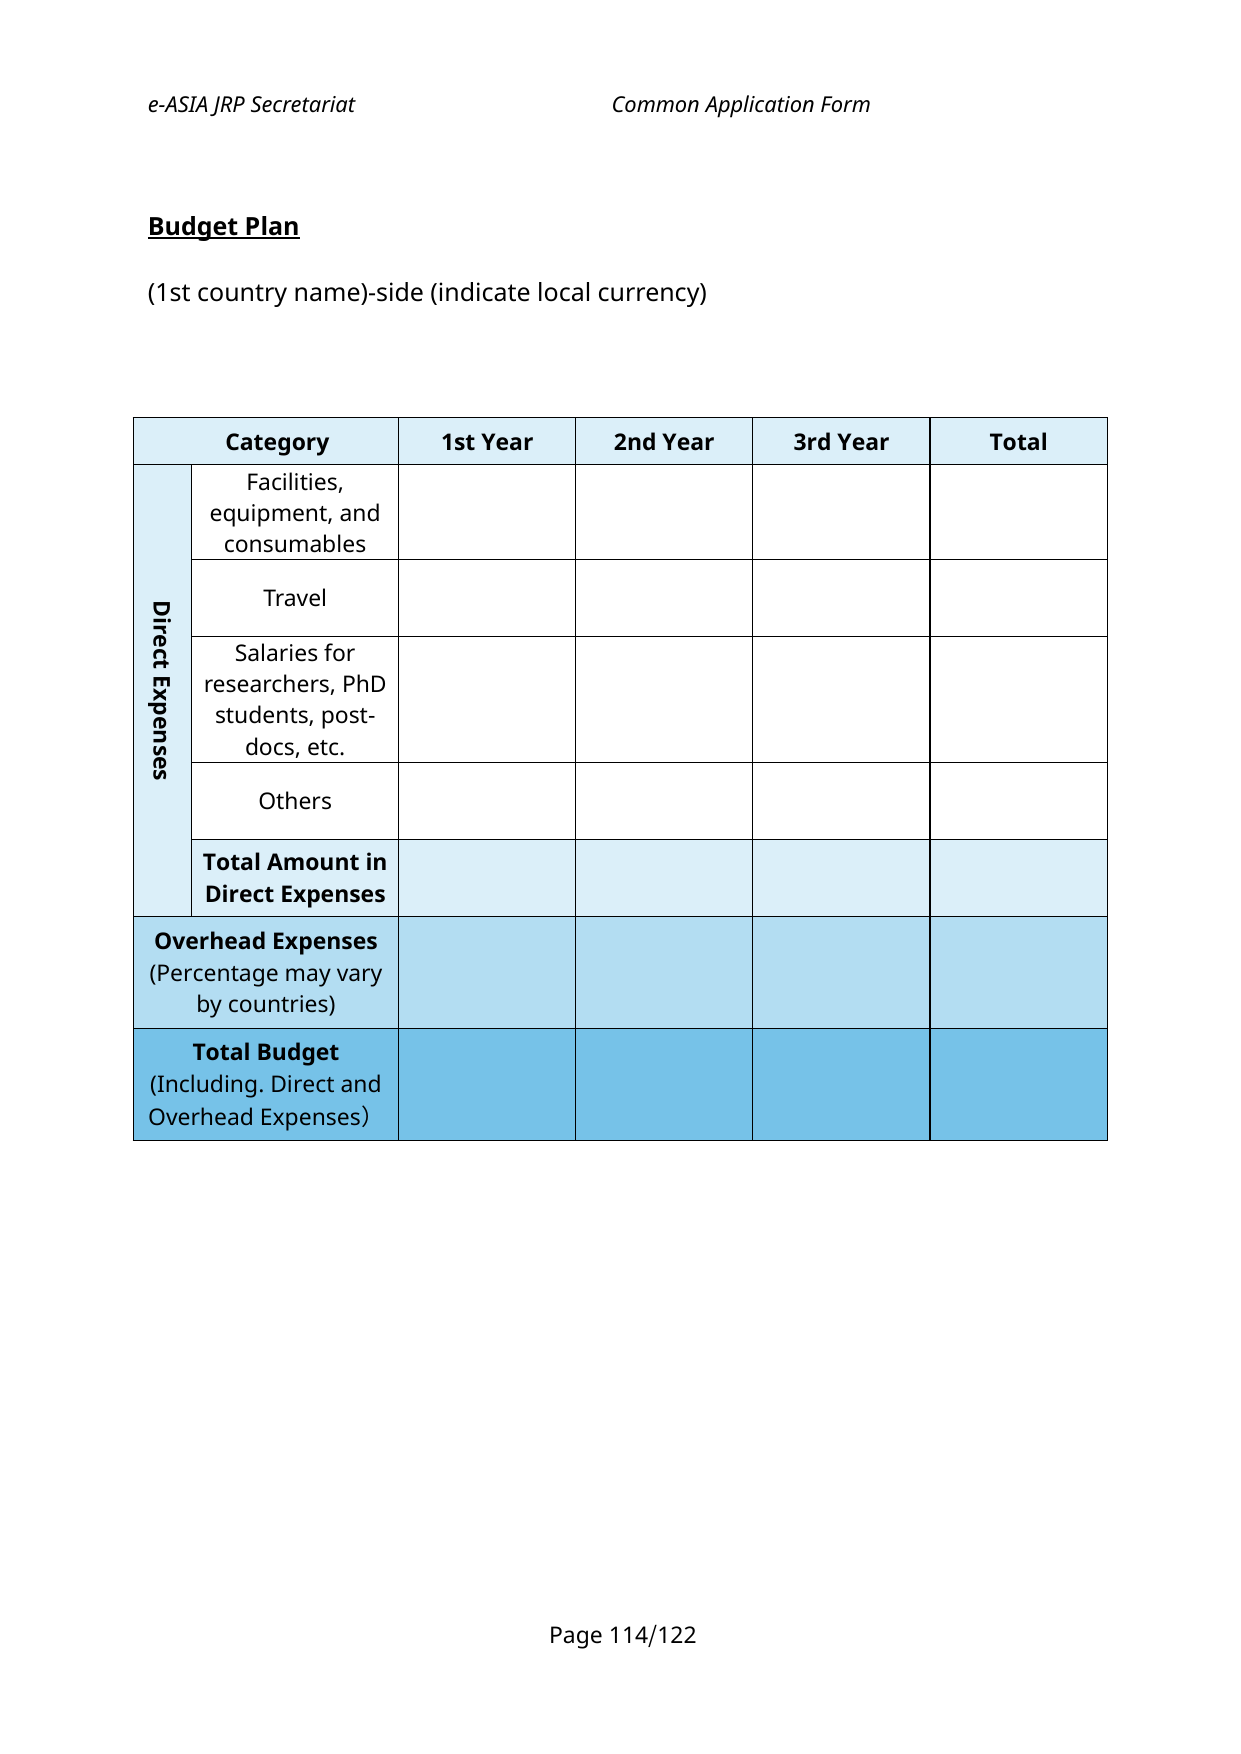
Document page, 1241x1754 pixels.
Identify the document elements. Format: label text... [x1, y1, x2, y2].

table_header 1st Year [399, 418, 575, 464]
table_cell [576, 1029, 752, 1140]
table_cell [753, 465, 929, 559]
text Budget Plan [148, 192, 1092, 259]
table_cell [576, 465, 752, 559]
table_cell [576, 840, 752, 916]
table_cell [753, 560, 929, 636]
table_cell Travel [192, 560, 398, 636]
table_cell [399, 637, 575, 762]
table_cell [576, 560, 752, 636]
table_cell [576, 763, 752, 839]
table_cell [399, 560, 575, 636]
table_cell [399, 465, 575, 559]
table_cell Salaries for researchers, PhD students, post-docs, etc. [192, 637, 398, 762]
table_cell [753, 637, 929, 762]
table_cell Total Budget (Including. Direct and Overhead Expenses） [134, 1029, 398, 1140]
table_header Category [134, 418, 398, 464]
table_cell [399, 840, 575, 916]
text (1st country name)-side (indicate local currency) [148, 259, 1092, 325]
table_cell [399, 917, 575, 1028]
table_cell [399, 1029, 575, 1140]
table_cell [931, 465, 1107, 559]
table_header 3rd Year [753, 418, 929, 464]
table_cell Direct Expenses [134, 465, 191, 916]
table_cell [753, 763, 929, 839]
table_cell Others [192, 763, 398, 839]
table_cell [931, 917, 1107, 1028]
table_cell Overhead Expenses (Percentage may vary by countries) [134, 917, 398, 1028]
table_cell [753, 917, 929, 1028]
table_cell [753, 840, 929, 916]
table_cell [931, 637, 1107, 762]
table_cell Facilities, equipment, and consumables [192, 465, 398, 559]
table_cell [931, 763, 1107, 839]
table_cell [931, 1029, 1107, 1140]
table_cell [576, 637, 752, 762]
table_header Total [931, 418, 1107, 464]
table_cell [931, 560, 1107, 636]
table_cell [931, 840, 1107, 916]
table_header 2nd Year [576, 418, 752, 464]
table_cell Total Amount in Direct Expenses [192, 840, 398, 916]
table_cell [576, 917, 752, 1028]
table_cell [753, 1029, 929, 1140]
table_cell [399, 763, 575, 839]
